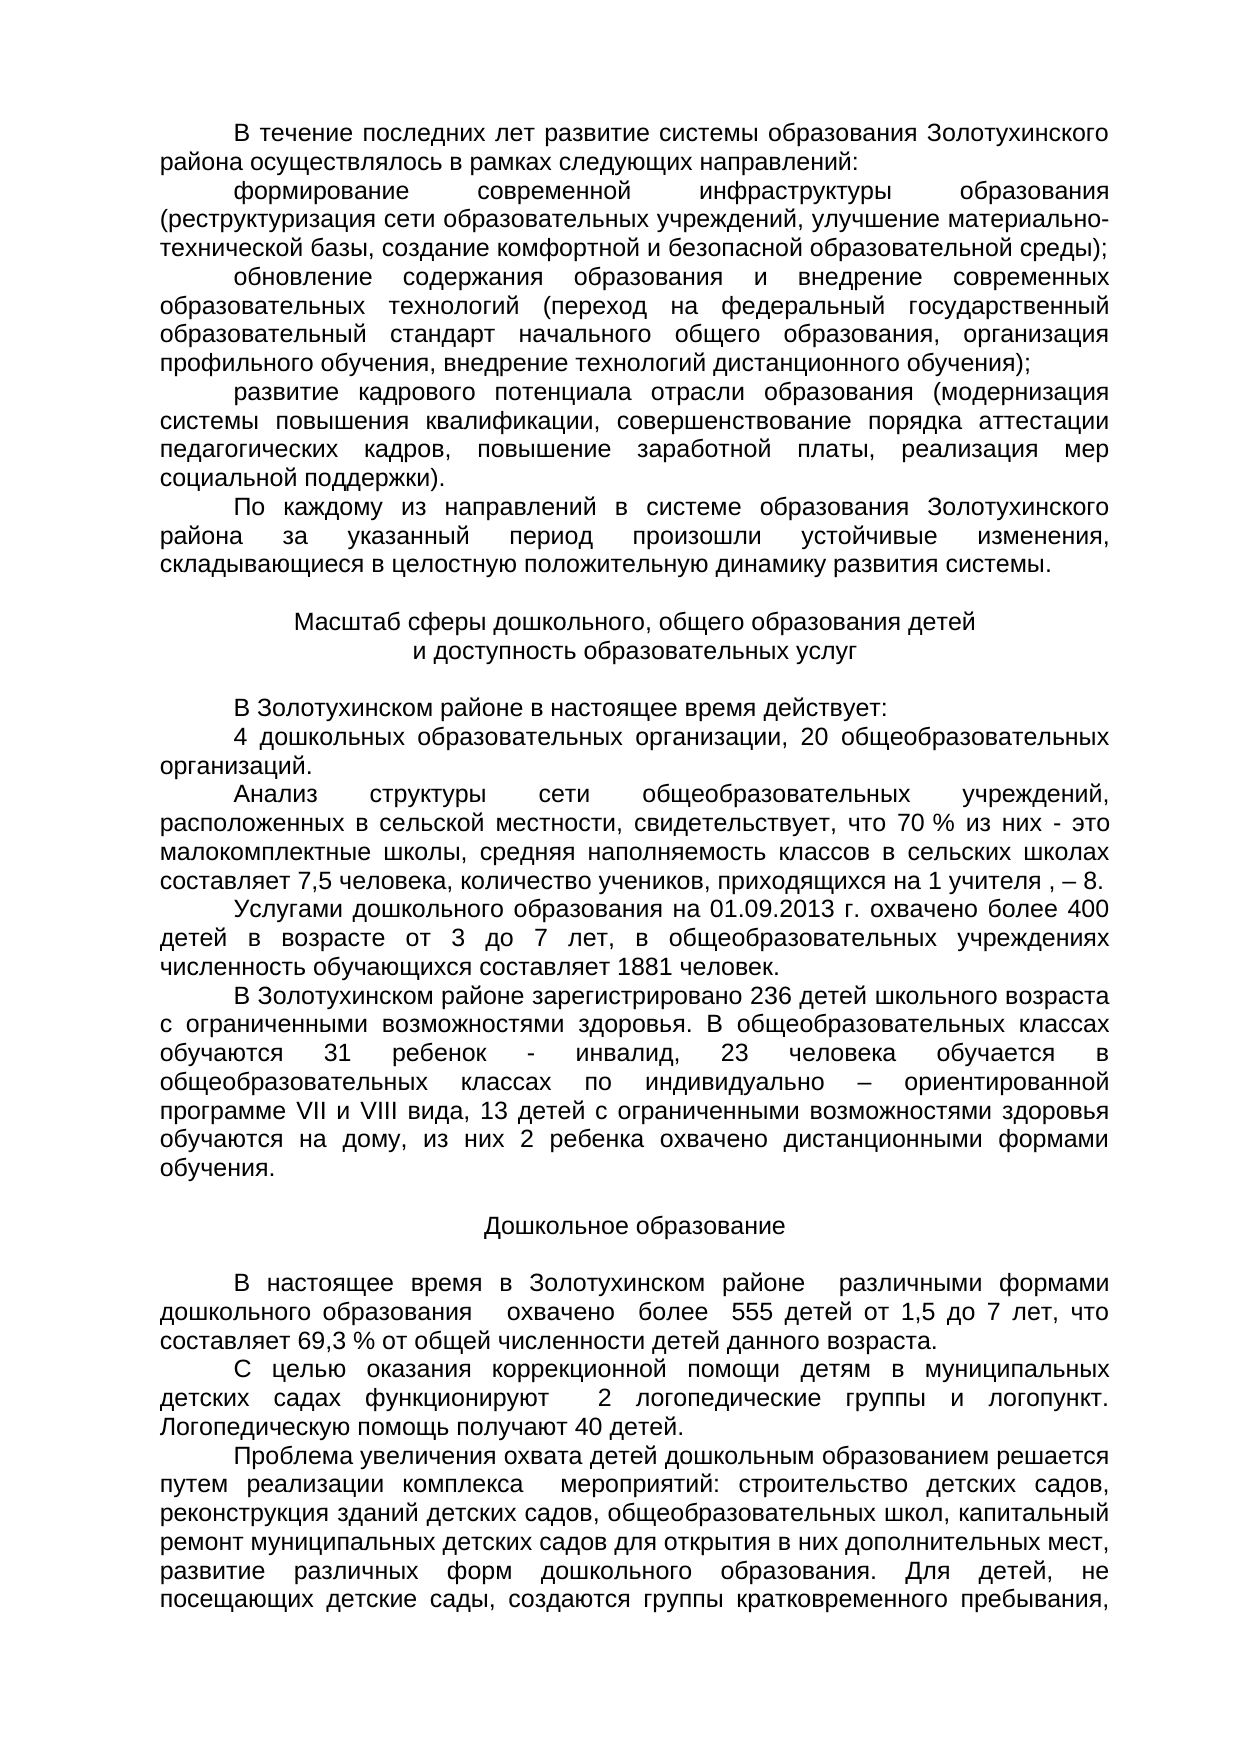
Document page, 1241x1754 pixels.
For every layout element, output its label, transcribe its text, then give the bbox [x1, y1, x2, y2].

text В Золотухинском районе зарегистрировано 236 детей школьного возраста с ограниченными возможностями здоровья. В общеобразовательных классах обучаются 31 ребенок - инвалид, 23 человека обучается в общеобразовательных классах по индивидуально – ориентированной программе VII и VIII вида, 13 детей с ограниченными возможностями здоровья обучаются на дому, из них 2 ребенка охвачено дистанционными формами обучения. [159, 981, 1110, 1182]
text Дошкольное образование [159, 1211, 1110, 1239]
text С целью оказания коррекционной помощи детям в муниципальных детских садах функционируют 2 логопедические группы и логопункт. Логопедическую помощь получают 40 детей. [159, 1354, 1110, 1441]
text формирование современной инфраструктуры образования (реструктуризация сети образовательных учреждений, улучшение материально-технической базы, создание комфортной и безопасной образовательной среды); [159, 176, 1110, 262]
text 4 дошкольных образовательных организации, 20 общеобразовательных организаций. [159, 722, 1110, 779]
text По каждому из направлений в системе образования Золотухинского района за указанный период произошли устойчивые изменения, складывающиеся в целостную положительную динамику развития системы. [159, 492, 1110, 578]
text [159, 1441, 1110, 1613]
text Анализ структуры сети общеобразовательных учреждений, расположенных в сельской местности, свидетельствует, что 70 % из них - это малокомплектные школы, средняя наполняемость классов в сельских школах составляет 7,5 человека, количество учеников, приходящихся на 1 учителя , – 8. [159, 779, 1110, 894]
text и доступность образовательных услуг [159, 636, 1110, 664]
text развитие кадрового потенциала отрасли образования (модернизация системы повышения квалификации, совершенствование порядка аттестации педагогических кадров, повышение заработной платы, реализация мер социальной поддержки). [159, 377, 1110, 492]
text обновление содержания образования и внедрение современных образовательных технологий (переход на федеральный государственный образовательный стандарт начального общего образования, организация профильного обучения, внедрение технологий дистанционного обучения); [159, 262, 1110, 377]
text В Золотухинском районе в настоящее время действует: [159, 693, 1110, 722]
text В настоящее время в Золотухинском районе различными формами дошкольного образования охвачено более 555 детей от 1,5 до 7 лет, что составляет 69,3 % от общей численности детей данного возраста. [159, 1268, 1110, 1354]
text Услугами дошкольного образования на 01.09.2013 г. охвачено более 400 детей в возрасте от 3 до 7 лет, в общеобразовательных учреждениях численность обучающихся составляет 1881 человек. [159, 894, 1110, 981]
text В течение последних лет развитие системы образования Золотухинского района осуществлялось в рамках следующих направлений: [159, 118, 1110, 176]
text Масштаб сферы дошкольного, общего образования детей [159, 607, 1110, 636]
